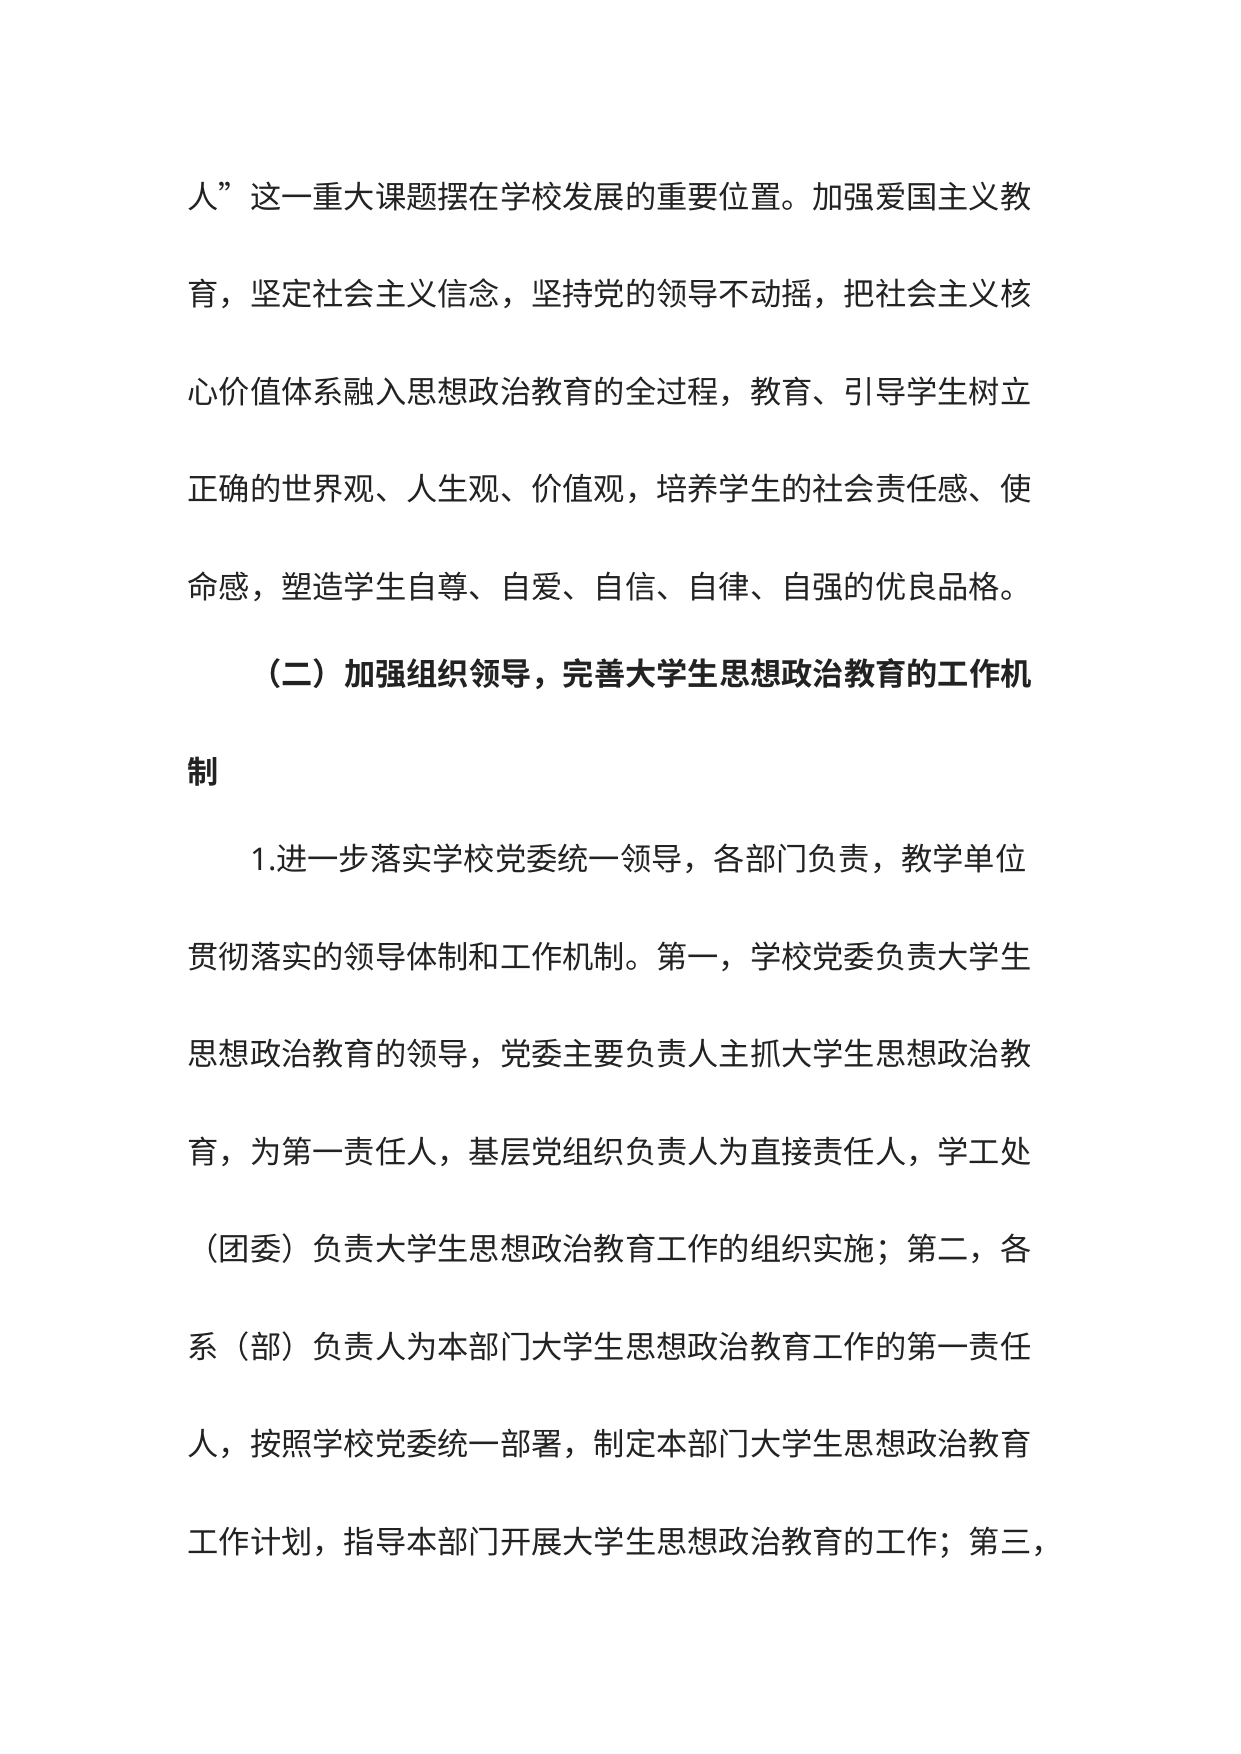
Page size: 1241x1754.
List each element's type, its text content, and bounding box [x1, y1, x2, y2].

text （二）加强组织领导，完善大学生思想政治教育的工作机制 [187, 639, 1053, 802]
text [187, 825, 1053, 1572]
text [187, 162, 1053, 617]
